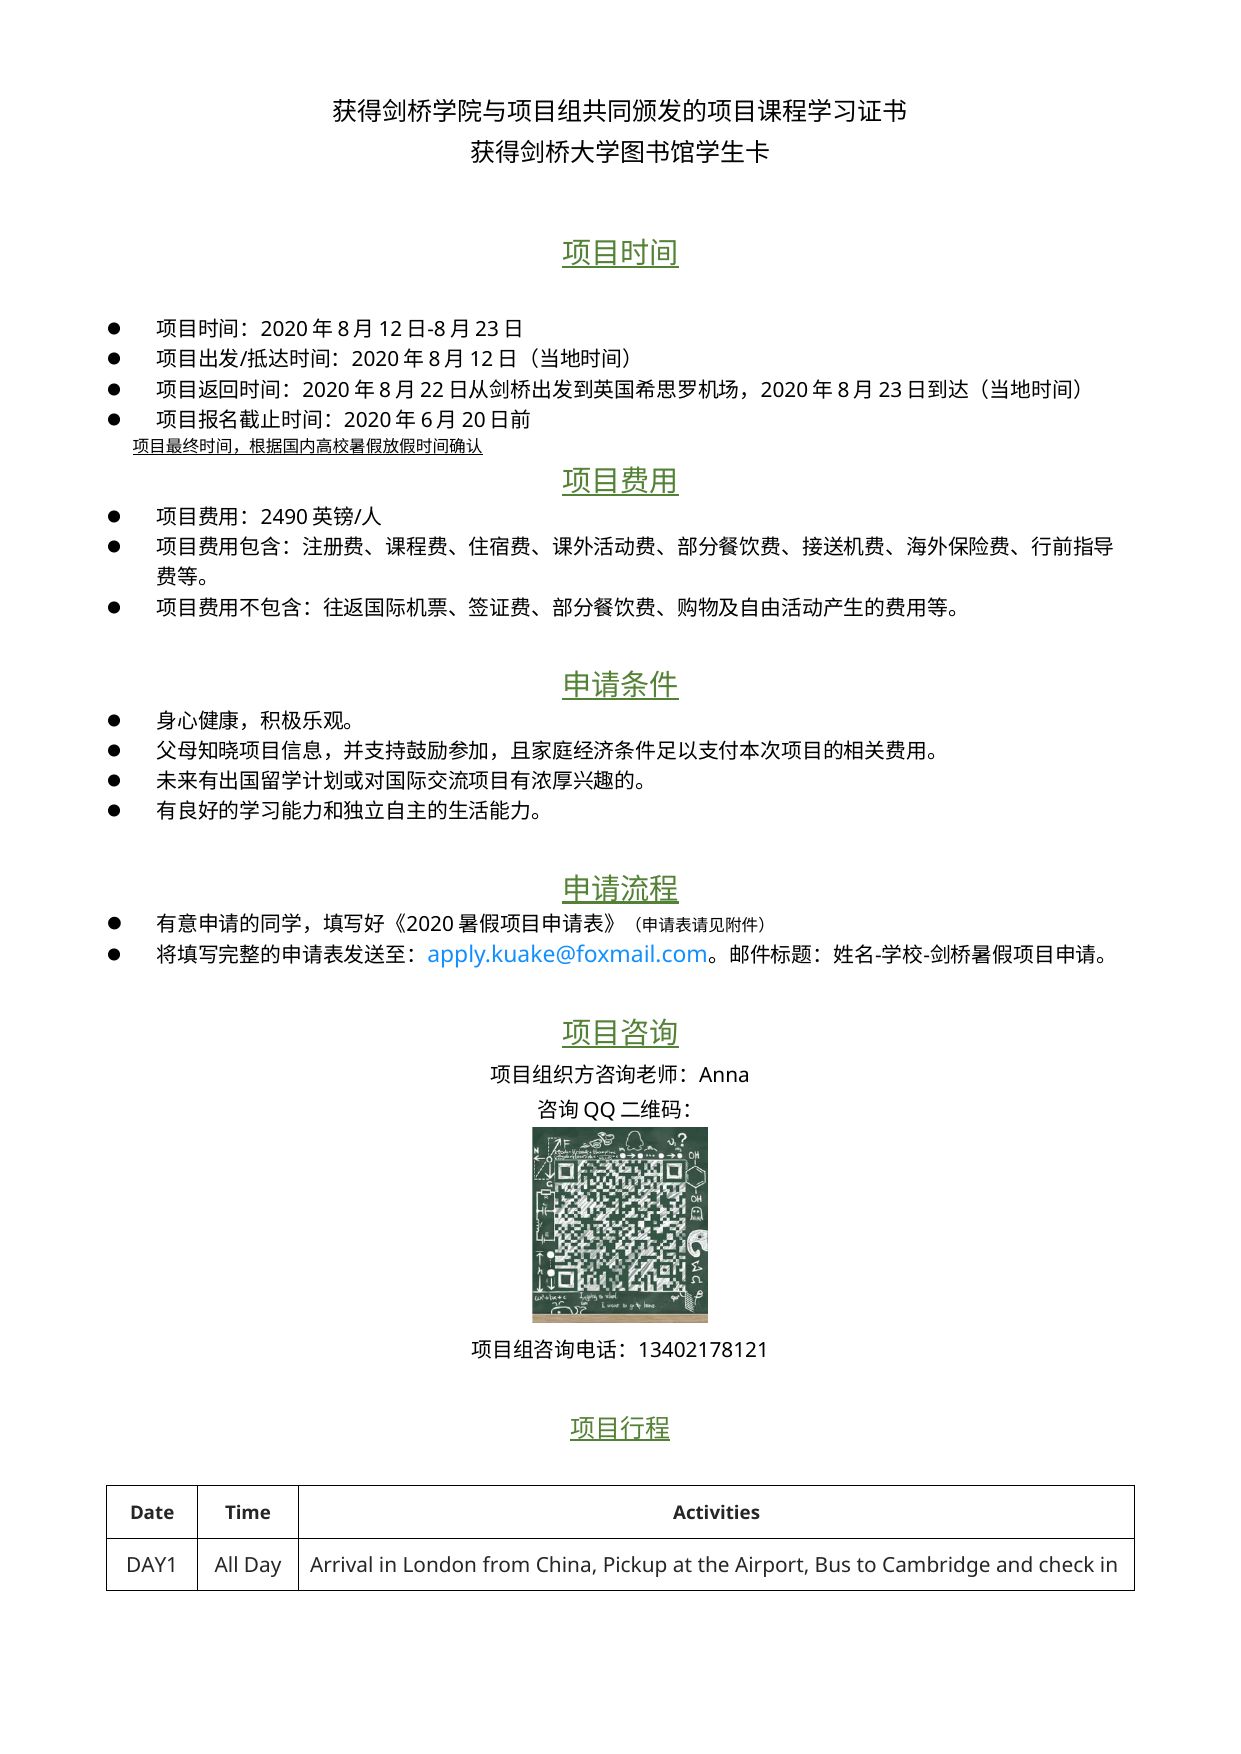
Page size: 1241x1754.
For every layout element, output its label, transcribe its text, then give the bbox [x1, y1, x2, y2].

list 有良好的学习能力和独立自主的生活能力。 [106, 794, 1134, 825]
table_header Activities [299, 1486, 1134, 1538]
text 申请流程 [106, 865, 1134, 908]
text 获得剑桥大学图书馆学生卡 [106, 128, 1134, 168]
text 项目组织方咨询老师：Anna [106, 1058, 1134, 1089]
list 项目费用不包含：往返国际机票、签证费、部分餐饮费、购物及自由活动产生的费用等。 [106, 591, 1134, 621]
picture [532, 1127, 708, 1323]
text 项目组咨询电话：13402178121 [106, 1323, 1134, 1363]
text 项目最终时间，根据国内高校暑假放假时间确认 [106, 433, 1134, 458]
list 项目费用包含：注册费、课程费、住宿费、课外活动费、部分餐饮费、接送机费、海外保险费、行前指导费等。 [106, 530, 1134, 591]
list 父母知晓项目信息，并支持鼓励参加，且家庭经济条件足以支付本次项目的相关费用。 [106, 734, 1134, 764]
text 项目咨询 [106, 1010, 1134, 1052]
table_cell DAY1 [107, 1539, 197, 1590]
list 有意申请的同学，填写好《2020暑假项目申请表》（申请表请见附件） [106, 908, 1134, 938]
text 咨询QQ二维码： [106, 1093, 1134, 1123]
text 项目行程 [106, 1404, 1134, 1444]
text 项目费用 [106, 458, 1134, 500]
list 项目时间：2020年8月12日-8月23日 [106, 312, 1134, 343]
list 未来有出国留学计划或对国际交流项目有浓厚兴趣的。 [106, 764, 1134, 794]
list 将填写完整的申请表发送至：apply.kuake@foxmail.com。邮件标题：姓名-学校-剑桥暑假项目申请。 [106, 938, 1134, 969]
table_cell Arrival in London from China, Pickup at the Airport, Bus to Cambridge and check in [299, 1539, 1134, 1590]
text 申请条件 [106, 662, 1134, 704]
text 获得剑桥学院与项目组共同颁发的项目课程学习证书 [106, 87, 1134, 128]
list 项目报名截止时间：2020年6月20日前 [106, 403, 1134, 433]
list 项目费用：2490英镑/人 [106, 500, 1134, 530]
table_cell All Day [198, 1539, 298, 1590]
text 项目时间 [106, 229, 1134, 272]
table_header Time [198, 1486, 298, 1538]
table_header Date [107, 1486, 197, 1538]
list 身心健康，积极乐观。 [106, 704, 1134, 734]
list 项目返回时间：2020年8月22日从剑桥出发到英国希思罗机场，2020年8月23日到达（当地时间） [106, 373, 1134, 403]
list 项目出发/抵达时间：2020年8月12日（当地时间） [106, 343, 1134, 373]
